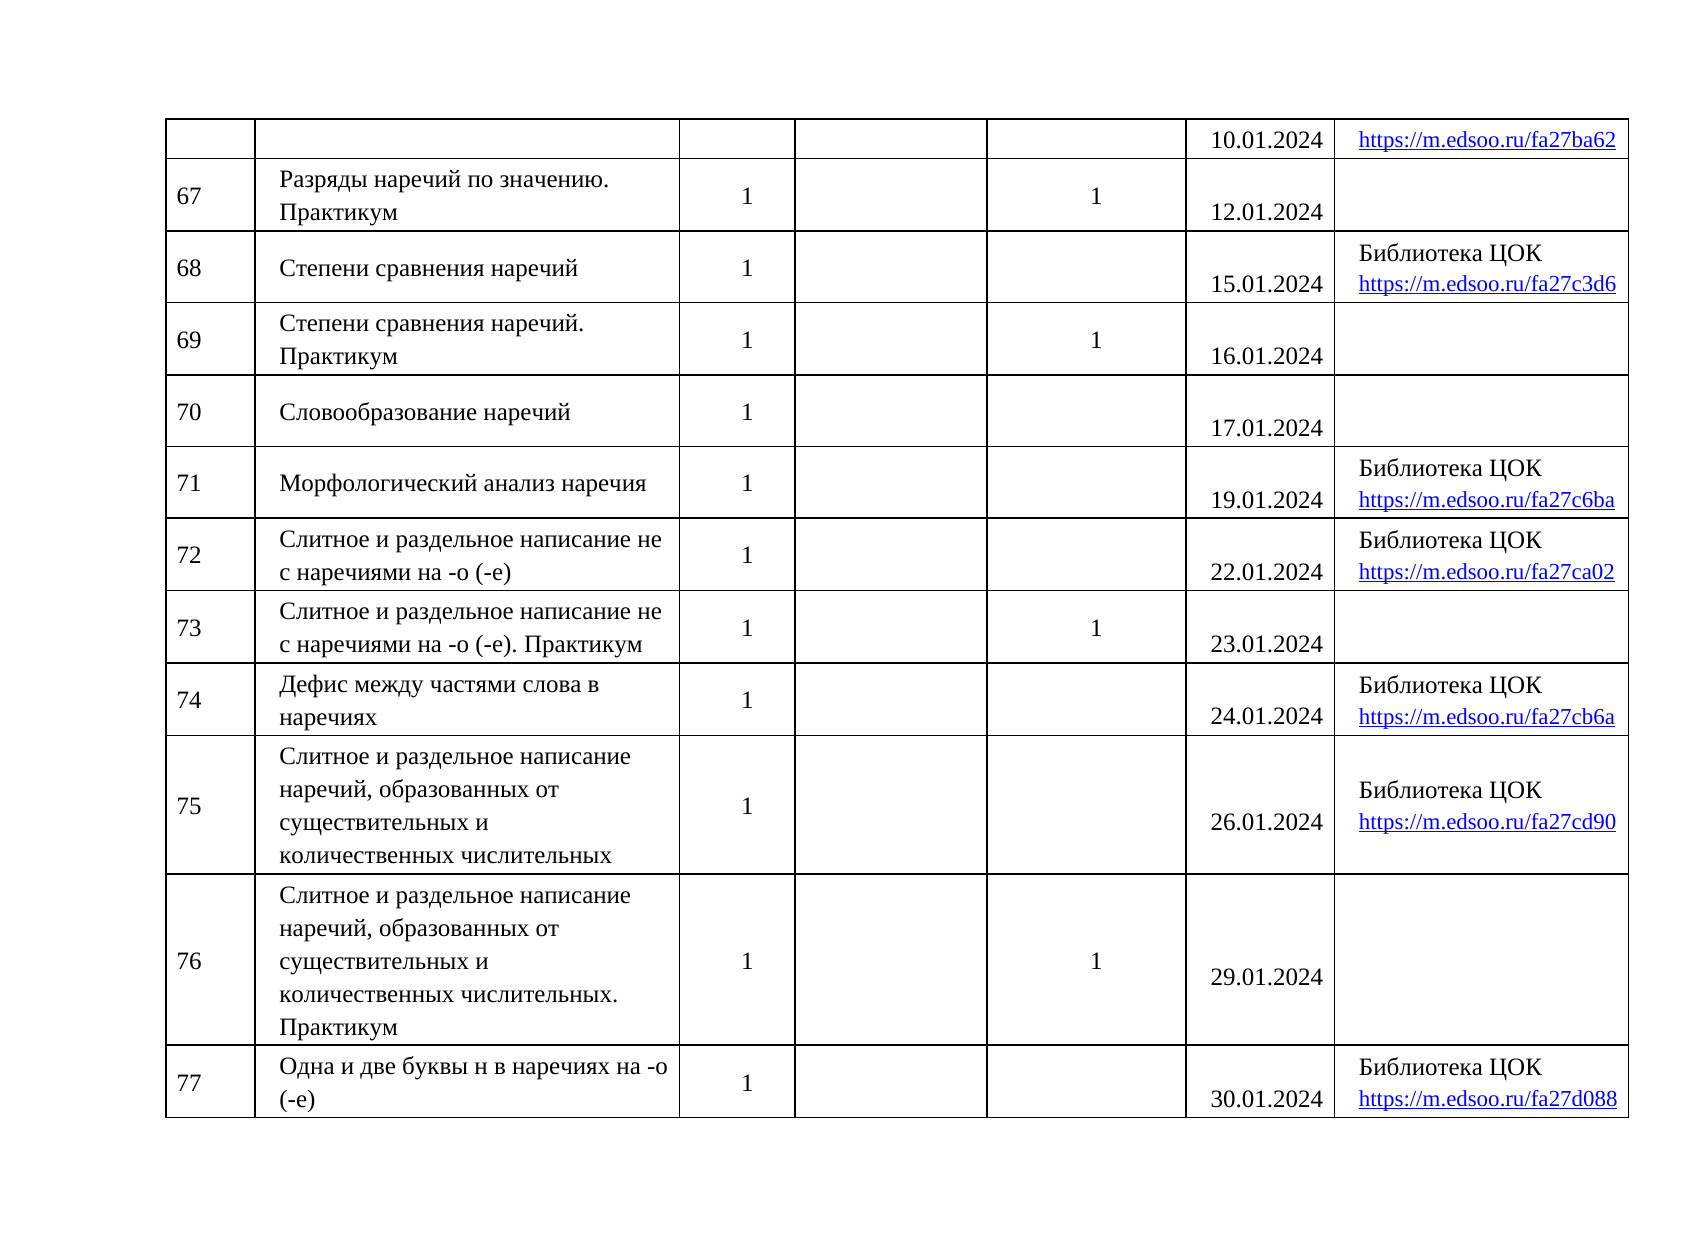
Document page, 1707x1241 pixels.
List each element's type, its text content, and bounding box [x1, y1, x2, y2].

table_cell 26.01.2024 [1187, 736, 1334, 873]
table_cell 1 [680, 159, 794, 230]
table_cell 23.01.2024 [1187, 591, 1334, 662]
table_cell [1335, 591, 1628, 662]
table_cell 1 [680, 664, 794, 734]
table_cell [796, 447, 986, 517]
table_cell Библиотека ЦОК https://m.edsoo.ru/fa27cd90 [1335, 736, 1628, 873]
table_cell [1335, 303, 1628, 374]
table_cell Библиотека ЦОК https://m.edsoo.ru/fa27c3d6 [1335, 232, 1628, 302]
table_cell [988, 376, 1185, 446]
table_cell 72 [167, 519, 254, 590]
table_cell [796, 232, 986, 302]
table_cell Слитное и раздельное написание наречий, образованных от существительных и количественных числительных [256, 736, 679, 873]
table_cell Библиотека ЦОК https://m.edsoo.ru/fa27cb6a [1335, 664, 1628, 734]
table_cell [988, 120, 1185, 157]
table_cell [796, 303, 986, 374]
table_cell Разряды наречий по значению. Практикум [256, 159, 679, 230]
table_cell [1335, 875, 1628, 1044]
table_cell Библиотека ЦОК https://m.edsoo.ru/fa27c6ba [1335, 447, 1628, 517]
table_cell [1335, 120, 1628, 157]
table_cell 17.01.2024 [1187, 376, 1334, 446]
table_cell Степени сравнения наречий. Практикум [256, 303, 679, 374]
table_cell 77 [167, 1046, 254, 1117]
table_cell [1335, 376, 1628, 446]
table_cell [988, 1046, 1185, 1117]
table_cell [796, 875, 986, 1044]
table_cell 1 [988, 591, 1185, 662]
table_cell 76 [167, 875, 254, 1044]
table_cell 1 [680, 447, 794, 517]
table_cell Степени сравнения наречий [256, 232, 679, 302]
table_cell 67 [167, 159, 254, 230]
table_cell [796, 736, 986, 873]
table_cell 29.01.2024 [1187, 875, 1334, 1044]
table_cell 74 [167, 664, 254, 734]
table_cell 69 [167, 303, 254, 374]
table_cell Слитное и раздельное написание не с наречиями на -о (-е). Практикум [256, 591, 679, 662]
table_cell 1 [988, 159, 1185, 230]
table_cell 22.01.2024 [1187, 519, 1334, 590]
table_cell 66 [167, 120, 254, 157]
table_cell 1 [680, 303, 794, 374]
table_cell 1 [680, 120, 794, 157]
table_cell 16.01.2024 [1187, 303, 1334, 374]
table_cell 15.01.2024 [1187, 232, 1334, 302]
table_cell 30.01.2024 [1187, 1046, 1334, 1117]
table_cell 1 [680, 1046, 794, 1117]
table_cell Слитное и раздельное написание наречий, образованных от существительных и количественных числительных. Практикум [256, 875, 679, 1044]
table_cell 1 [680, 736, 794, 873]
table_cell [988, 736, 1185, 873]
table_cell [256, 120, 679, 157]
table_cell Слитное и раздельное написание не с наречиями на -о (-е) [256, 519, 679, 590]
table_cell Библиотека ЦОК https://m.edsoo.ru/fa27ca02 [1335, 519, 1628, 590]
table_cell Библиотека ЦОК https://m.edsoo.ru/fa27d088 [1335, 1046, 1628, 1117]
table_cell [796, 519, 986, 590]
table_cell 1 [988, 875, 1185, 1044]
table_cell 75 [167, 736, 254, 873]
table_cell [988, 519, 1185, 590]
table_cell [796, 376, 986, 446]
table_cell 10.01.2024 [1187, 120, 1334, 157]
table_cell 1 [680, 376, 794, 446]
table_cell [796, 120, 986, 157]
table_cell 73 [167, 591, 254, 662]
table_cell 71 [167, 447, 254, 517]
table_cell 12.01.2024 [1187, 159, 1334, 230]
table_cell [988, 232, 1185, 302]
table_cell Словообразование наречий [256, 376, 679, 446]
table_cell [796, 1046, 986, 1117]
table_cell 68 [167, 232, 254, 302]
table_cell [796, 159, 986, 230]
table_cell [988, 447, 1185, 517]
table_cell [796, 591, 986, 662]
table_cell 19.01.2024 [1187, 447, 1334, 517]
table_cell [1335, 159, 1628, 230]
table_cell 1 [680, 591, 794, 662]
table_cell 70 [167, 376, 254, 446]
table_cell 1 [988, 303, 1185, 374]
table_cell Одна и две буквы н в наречиях на -о (-е) [256, 1046, 679, 1117]
table_cell 24.01.2024 [1187, 664, 1334, 734]
table_cell [796, 664, 986, 734]
table_cell [988, 664, 1185, 734]
table_cell 1 [680, 875, 794, 1044]
table_cell Дефис между частями слова в наречиях [256, 664, 679, 734]
table_cell Морфологический анализ наречия [256, 447, 679, 517]
table_cell 1 [680, 232, 794, 302]
table_cell 1 [680, 519, 794, 590]
